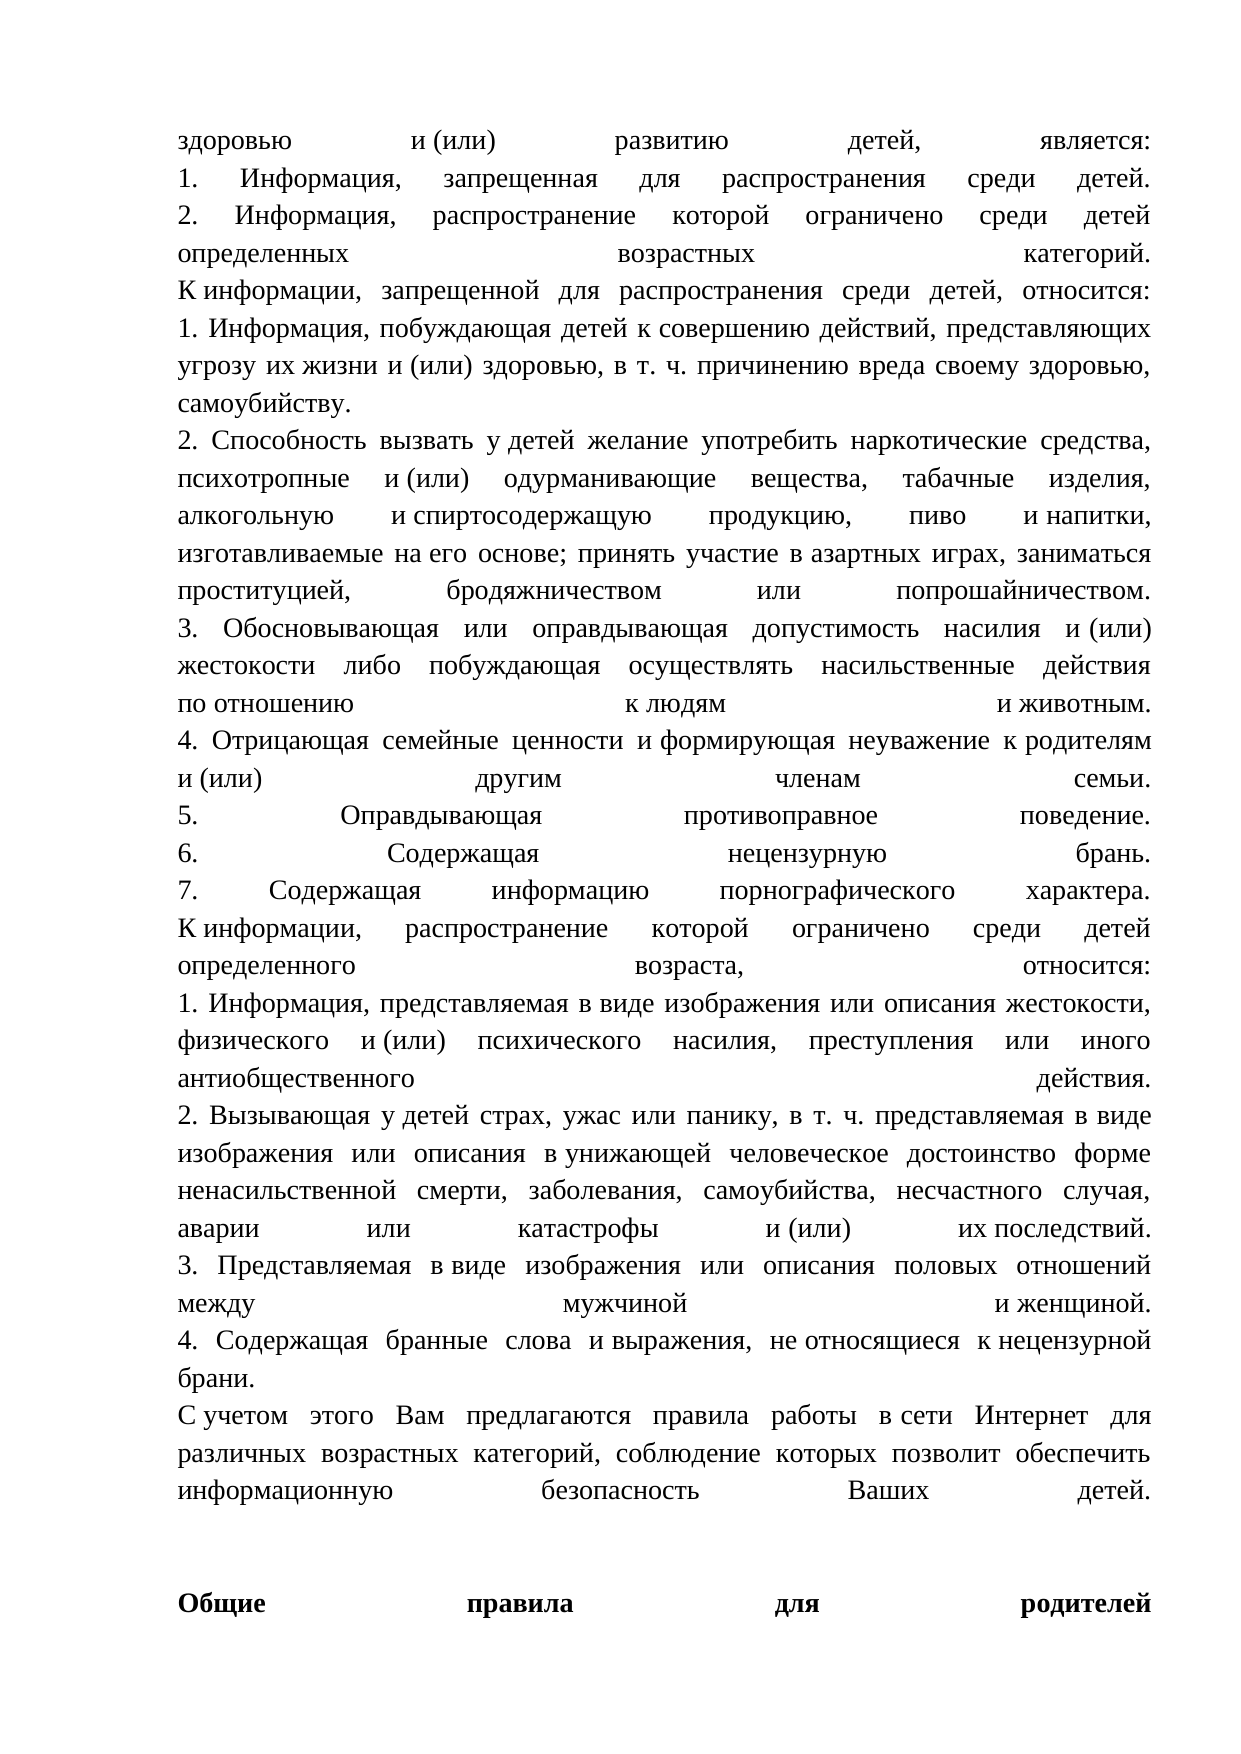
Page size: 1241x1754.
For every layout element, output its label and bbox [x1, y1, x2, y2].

text [177, 118, 1152, 1618]
